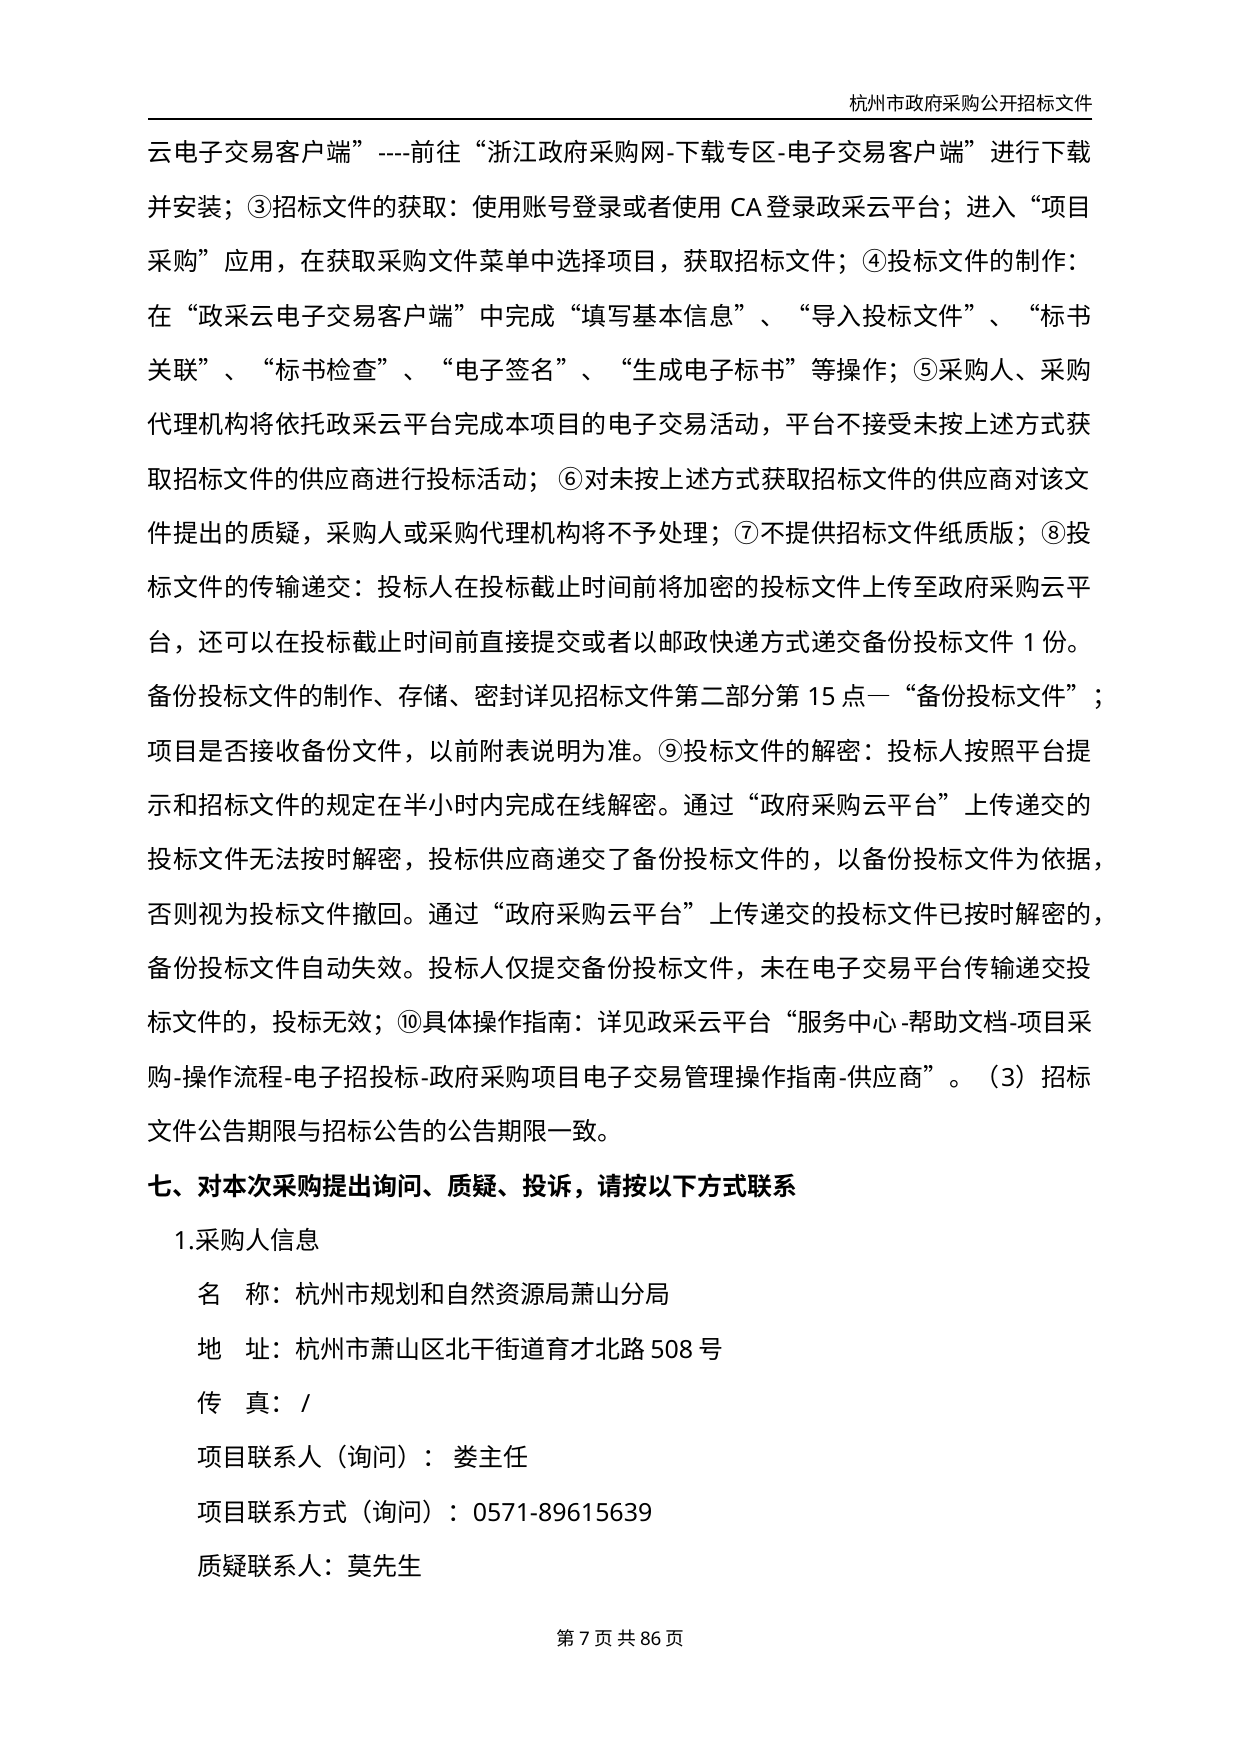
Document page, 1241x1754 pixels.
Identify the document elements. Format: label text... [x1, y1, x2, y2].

text 项目联系方式（询问）：0571-89615639 [148, 1492, 1092, 1528]
text 质疑联系人：莫先生 [148, 1547, 1092, 1583]
text 传 真： / [148, 1383, 1092, 1420]
text 地 址：杭州市萧山区北干街道育才北路508号 [148, 1329, 1092, 1365]
text 项目联系人（询问）： 娄主任 [148, 1438, 1092, 1474]
text 1.采购人信息 [148, 1220, 1092, 1257]
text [148, 133, 1092, 1148]
text 名 称：杭州市规划和自然资源局萧山分局 [148, 1275, 1092, 1311]
text 七、对本次采购提出询问、质疑、投诉，请按以下方式联系 [148, 1166, 1092, 1202]
